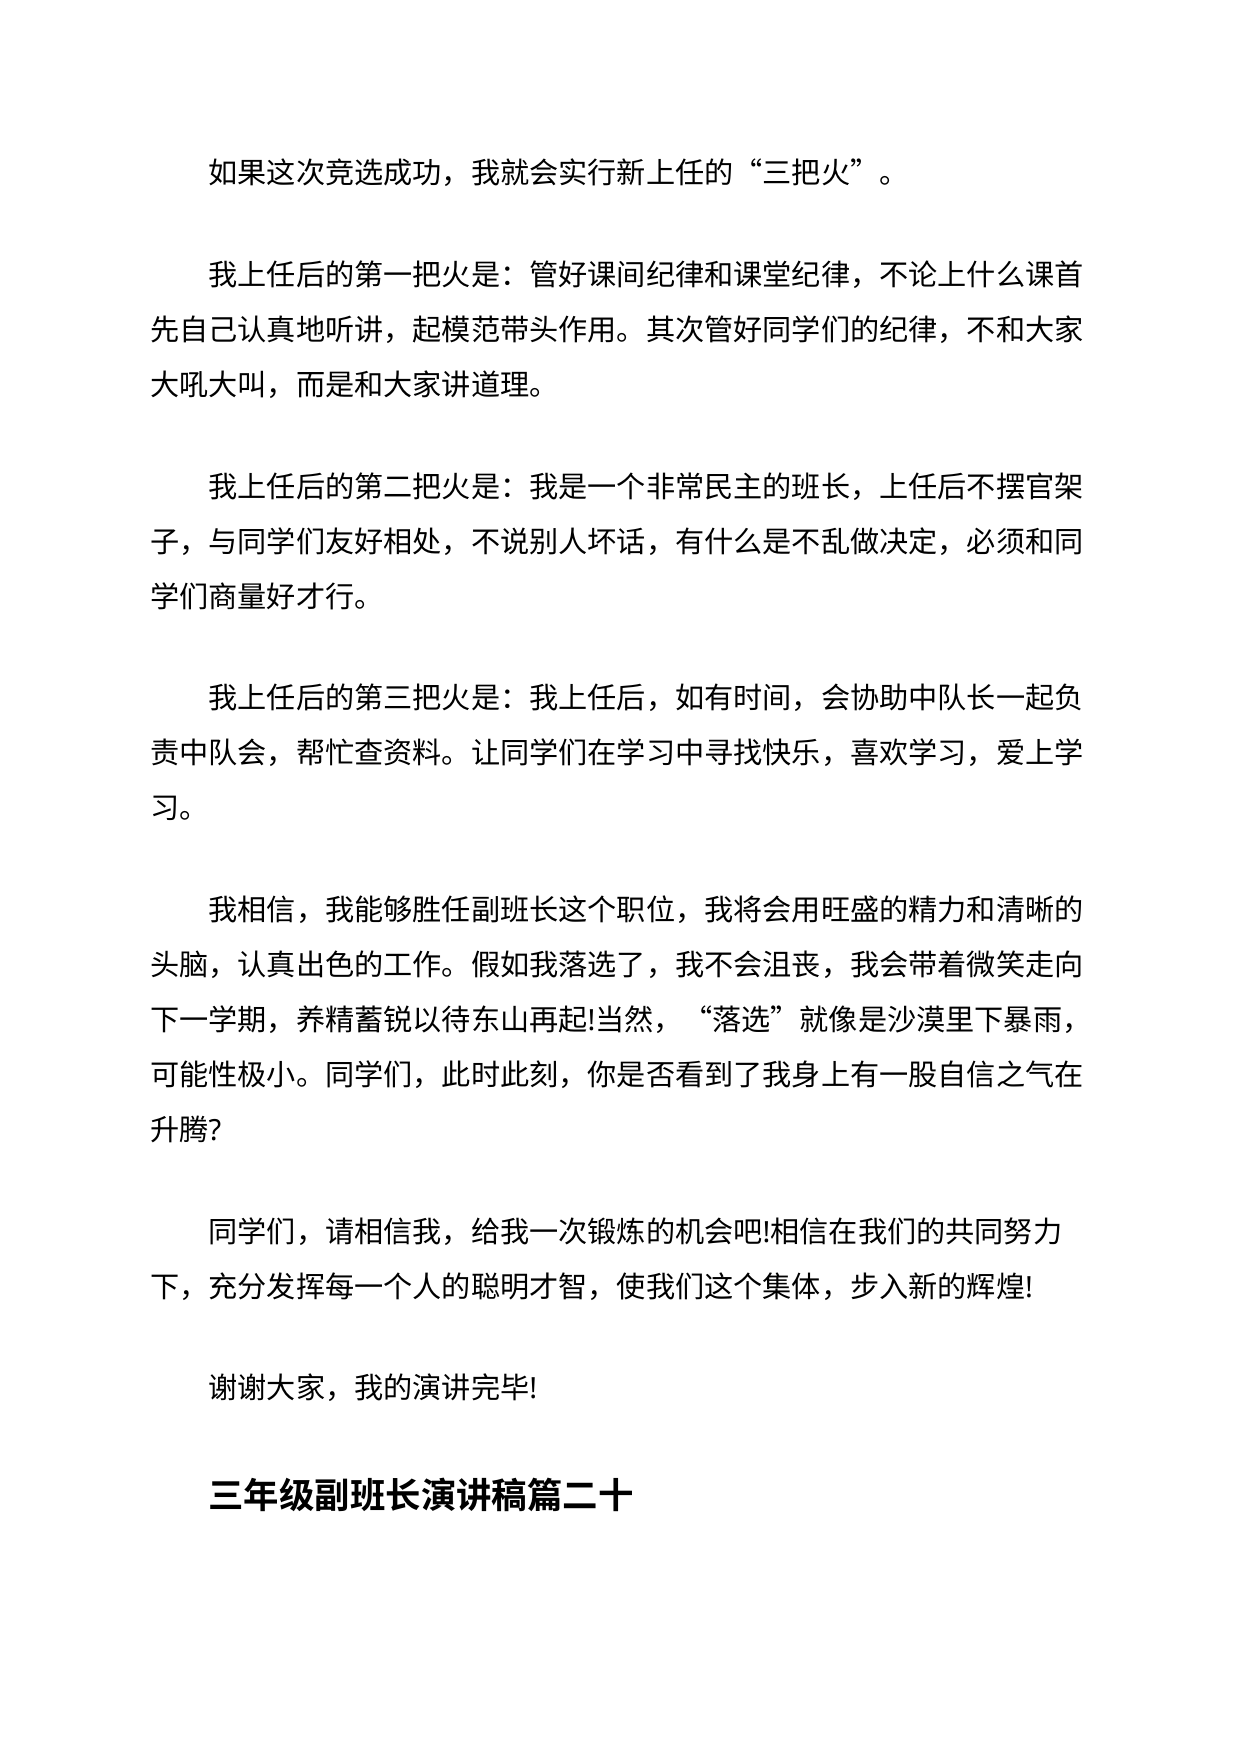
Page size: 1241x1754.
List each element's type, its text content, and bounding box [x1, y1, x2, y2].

text 我上任后的第二把火是：我是一个非常民主的班长，上任后不摆官架子，与同学们友好相处，不说别人坏话，有什么是不乱做决定，必须和同学们商量好才行。 [150, 463, 1090, 615]
text 我上任后的第三把火是：我上任后，如有时间，会协助中队长一起负责中队会，帮忙查资料。让同学们在学习中寻找快乐，喜欢学习，爱上学习。 [150, 675, 1090, 827]
text 三年级副班长演讲稿篇二十 [150, 1467, 1090, 1518]
text 我上任后的第一把火是：管好课间纪律和课堂纪律，不论上什么课首先自己认真地听讲，起模范带头作用。其次管好同学们的纪律，不和大家大吼大叫，而是和大家讲道理。 [150, 252, 1090, 404]
text 我相信，我能够胜任副班长这个职位，我将会用旺盛的精力和清晰的头脑，认真出色的工作。假如我落选了，我不会沮丧，我会带着微笑走向下一学期，养精蓄锐以待东山再起!当然，“落选”就像是沙漠里下暴雨，可能性极小。同学们，此时此刻，你是否看到了我身上有一股自信之气在升腾? [150, 886, 1090, 1148]
text 谢谢大家，我的演讲完毕! [150, 1365, 1090, 1407]
text 如果这次竞选成功，我就会实行新上任的“三把火”。 [150, 150, 1090, 192]
text 同学们，请相信我，给我一次锻炼的机会吧!相信在我们的共同努力下，充分发挥每一个人的聪明才智，使我们这个集体，步入新的辉煌! [150, 1208, 1090, 1306]
